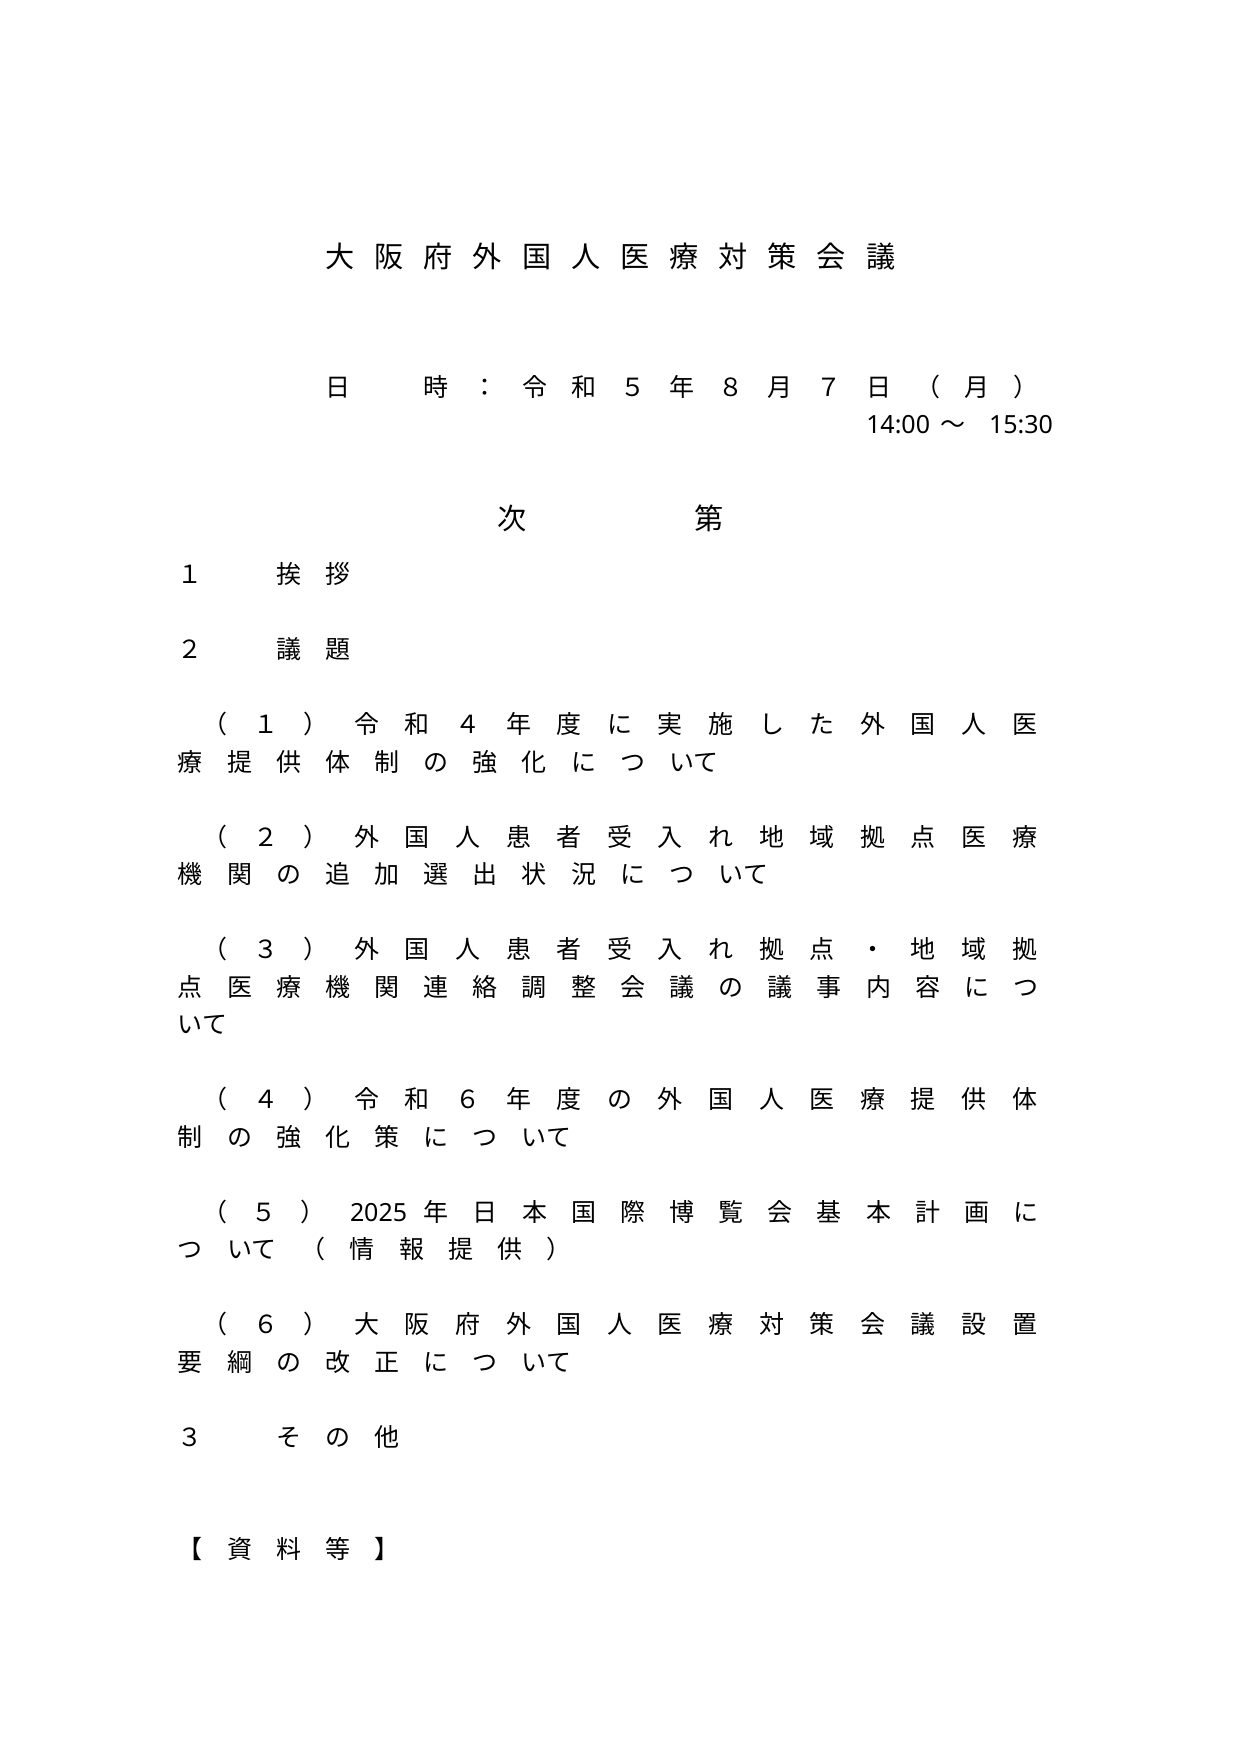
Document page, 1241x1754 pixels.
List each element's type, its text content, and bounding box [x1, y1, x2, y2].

text （５）2025年日本国際博覧会基本計画について（情報提供） [178, 1192, 1063, 1267]
text 14:00～15:30 [178, 404, 1063, 442]
text ３ その他 [178, 1417, 1063, 1454]
text （６）大阪府外国人医療対策会議設置要綱の改正について [178, 1304, 1063, 1379]
text ２ 議題 [178, 629, 1063, 667]
text １ 挨拶 [178, 554, 1063, 592]
text 日 時：令和５年８月７日（月） [178, 329, 1063, 404]
text （４）令和６年度の外国人医療提供体制の強化策について [178, 1079, 1063, 1154]
text 次 第 [178, 479, 1063, 554]
text 【資料等】 [178, 1529, 1063, 1567]
text （１）令和４年度に実施した外国人医療提供体制の強化について [178, 704, 1063, 779]
text 大阪府外国人医療対策会議 [178, 217, 1063, 292]
text （２）外国人患者受入れ地域拠点医療機関の追加選出状況について [178, 817, 1063, 892]
text （３）外国人患者受入れ拠点・地域拠点医療機関連絡調整会議の議事内容について [178, 929, 1063, 1042]
